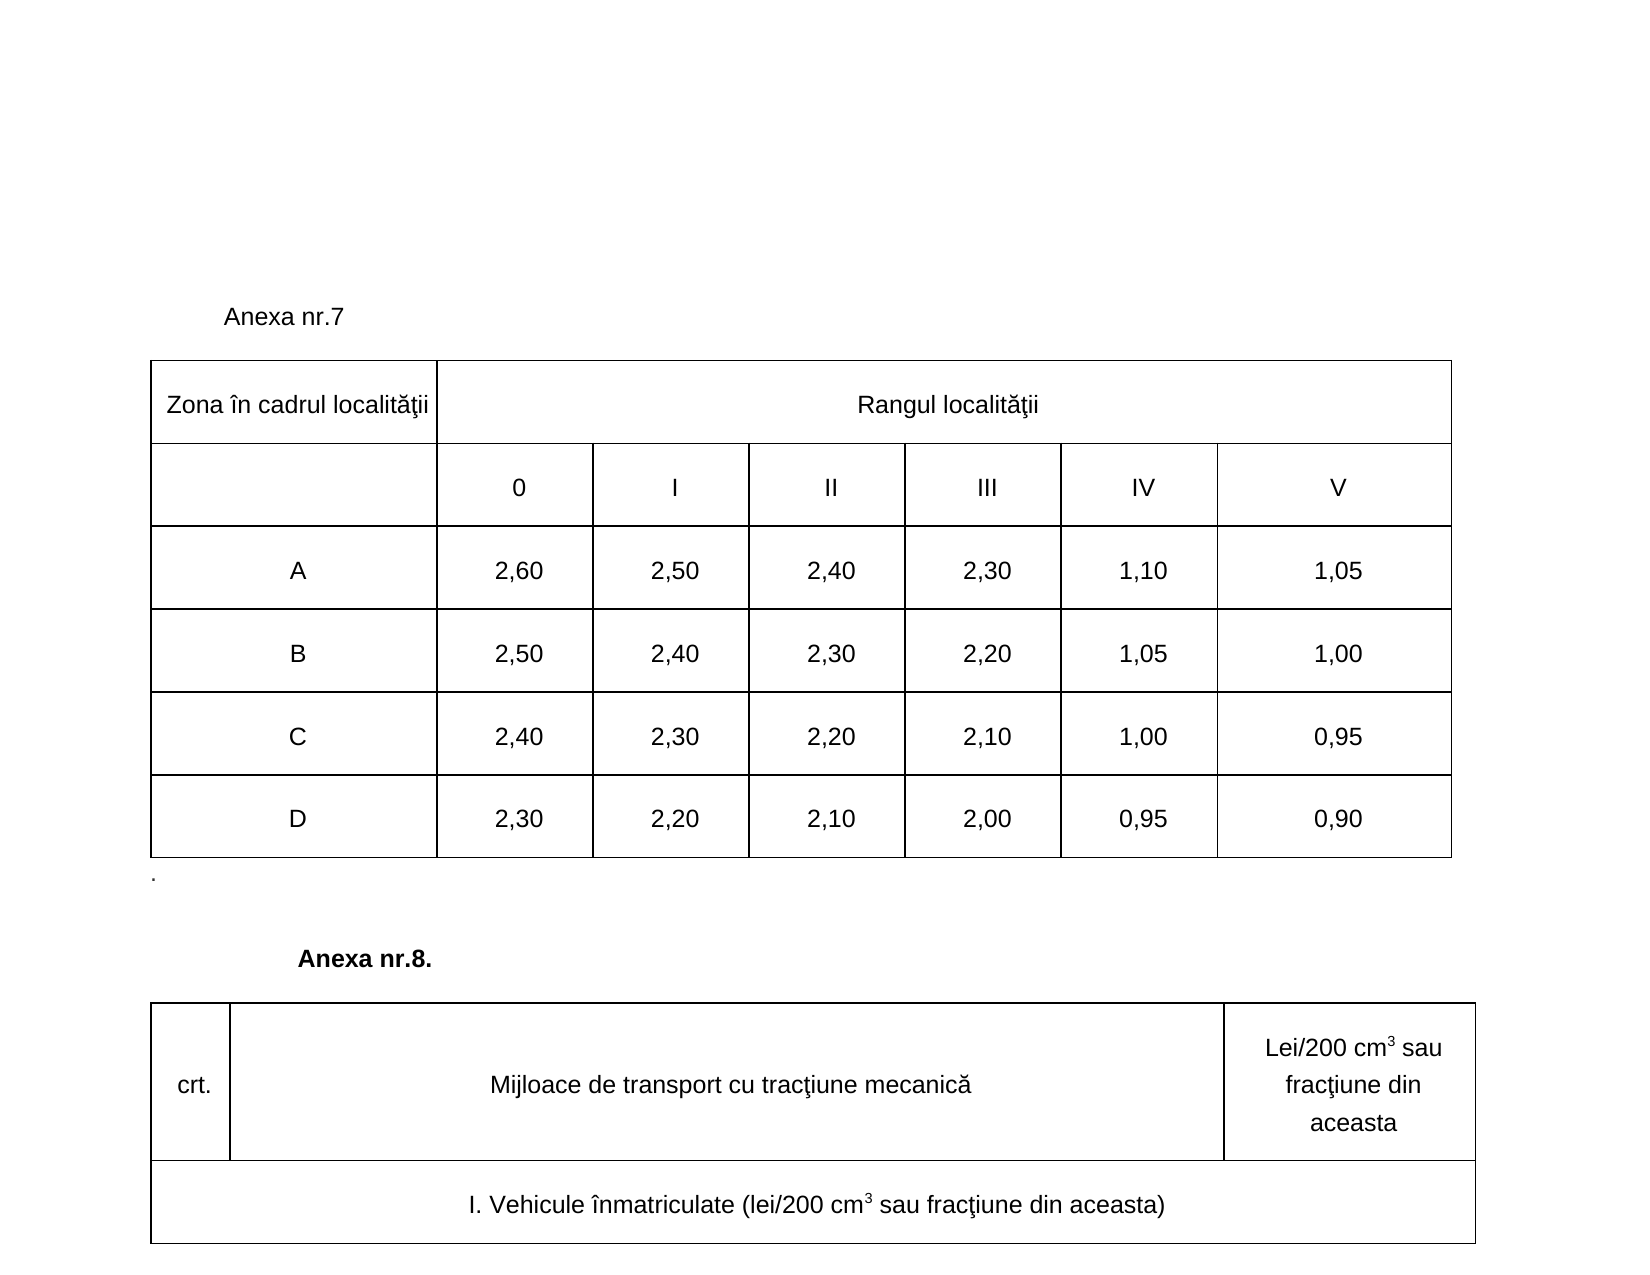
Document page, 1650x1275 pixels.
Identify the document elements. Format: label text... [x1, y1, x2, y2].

table_cell 2,20 [906, 610, 1060, 691]
table_cell 2,20 [750, 693, 904, 774]
table_cell 2,40 [438, 693, 592, 774]
table_cell I. Vehicule înmatriculate (lei/200 cm3 sau fracţiune din aceasta) [152, 1161, 1475, 1243]
table_header Rangul localităţii [438, 361, 1451, 443]
table_cell III [906, 444, 1060, 525]
table_cell 0,90 [1218, 776, 1451, 857]
table_cell D [152, 776, 436, 857]
table_cell C [152, 693, 436, 774]
table_cell 2,00 [906, 776, 1060, 857]
table_cell 0,95 [1062, 776, 1217, 857]
table_cell 1,05 [1218, 527, 1451, 608]
table_cell 2,10 [906, 693, 1060, 774]
table_header Zona în cadrul localităţii [152, 361, 436, 443]
table_cell 1,10 [1062, 527, 1217, 608]
table_cell II [750, 444, 904, 525]
table_cell 2,60 [438, 527, 592, 608]
table_cell [152, 444, 436, 525]
table_cell B [152, 610, 436, 691]
text Anexa nr.7 [150, 302, 1476, 331]
text Anexa nr.8. [150, 944, 1476, 973]
table_cell 2,50 [594, 527, 748, 608]
table_header crt. [152, 1004, 229, 1160]
table_cell 2,10 [750, 776, 904, 857]
table_cell 1,00 [1218, 610, 1451, 691]
table_cell 2,20 [594, 776, 748, 857]
table_cell A [152, 527, 436, 608]
table_cell 2,50 [438, 610, 592, 691]
table_cell I [594, 444, 748, 525]
table_cell 2,30 [438, 776, 592, 857]
table_cell 2,40 [750, 527, 904, 608]
table_cell V [1218, 444, 1451, 525]
table_header Mijloace de transport cu tracţiune mecanică [231, 1004, 1223, 1160]
table_cell 2,40 [594, 610, 748, 691]
table_header Lei/200 cm3 sau fracţiune din aceasta [1225, 1004, 1475, 1160]
table_cell 0,95 [1218, 693, 1451, 774]
table_cell 1,05 [1062, 610, 1217, 691]
table_cell 2,30 [594, 693, 748, 774]
table_cell 1,00 [1062, 693, 1217, 774]
table_cell 0 [438, 444, 592, 525]
table_cell 2,30 [750, 610, 904, 691]
text . [150, 858, 1476, 887]
table_cell 2,30 [906, 527, 1060, 608]
table_cell IV [1062, 444, 1217, 525]
